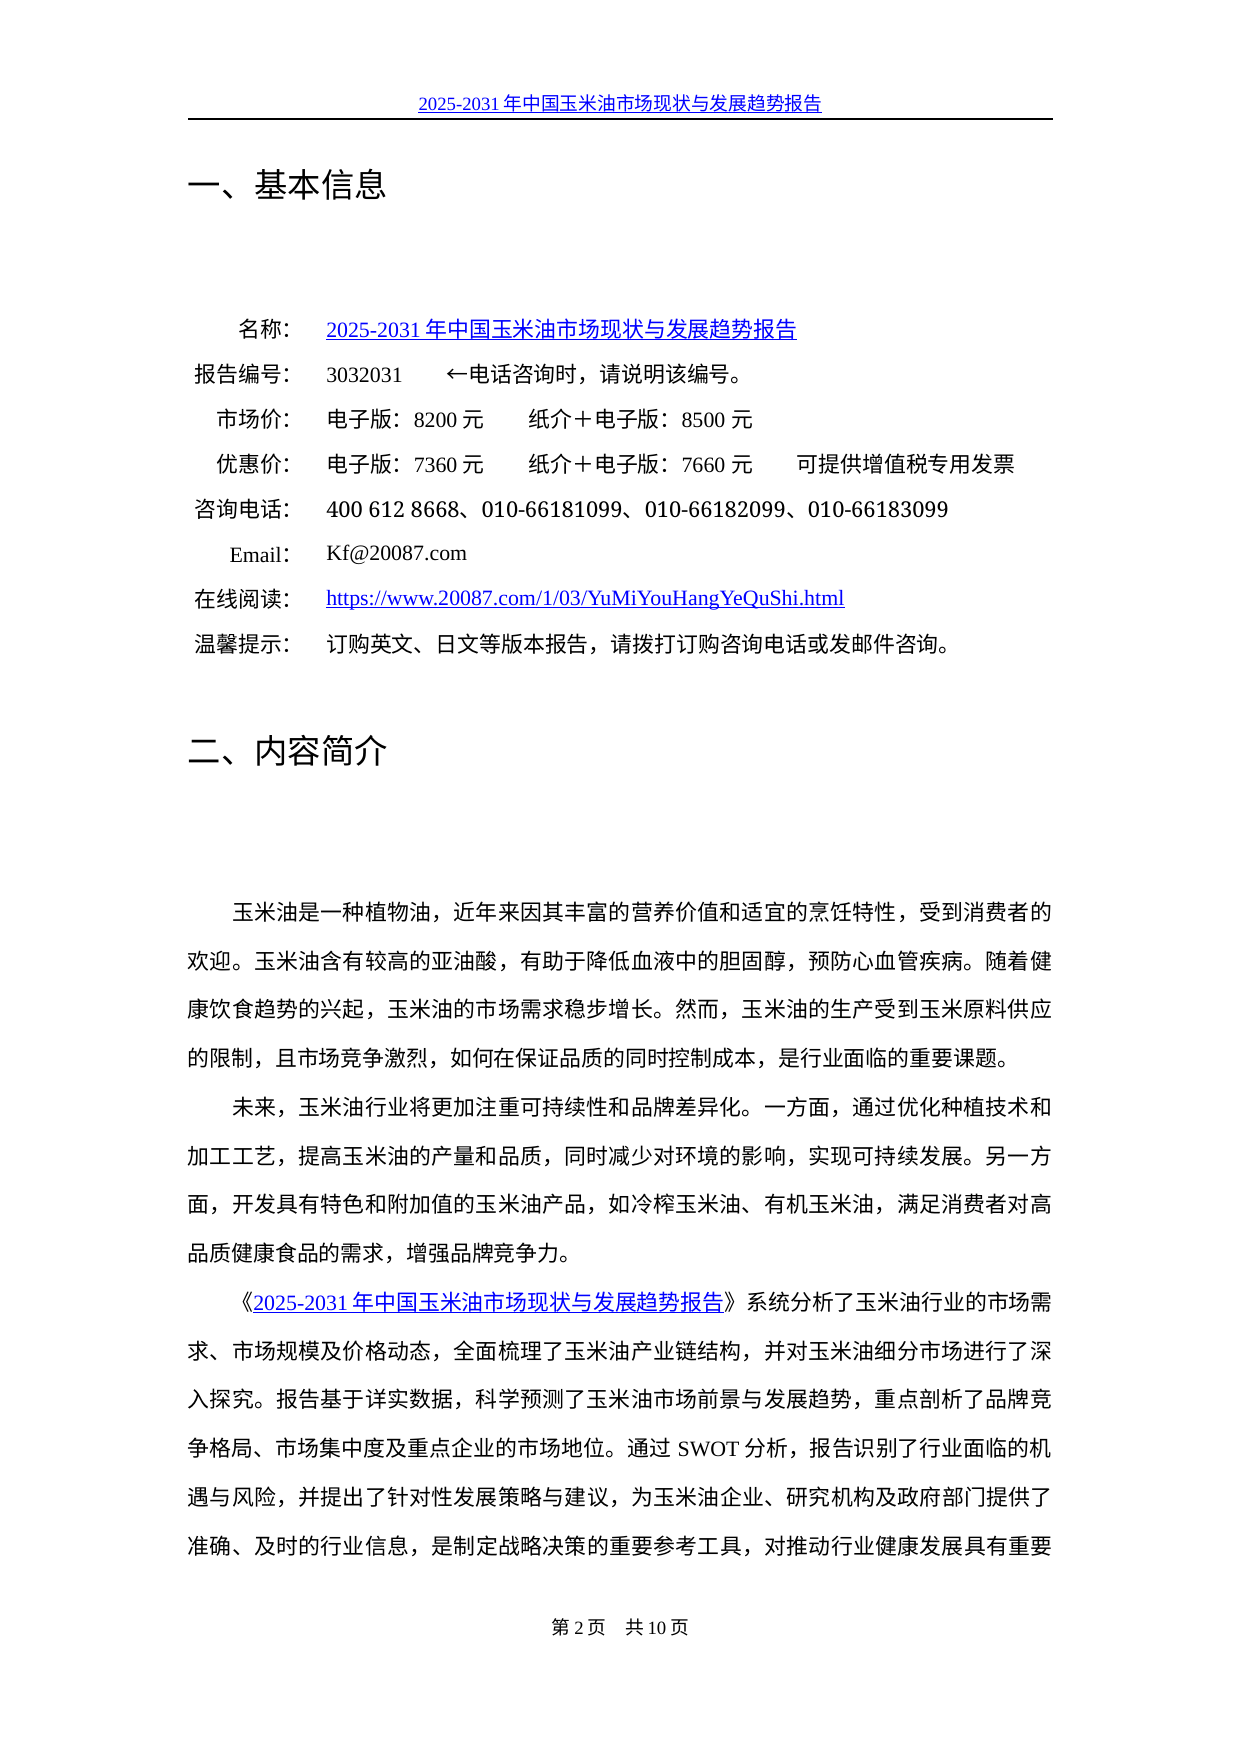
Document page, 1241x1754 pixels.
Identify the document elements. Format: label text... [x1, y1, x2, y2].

table_cell 电子版：7360 元 纸介＋电子版：7660 元 可提供增值税专用发票 [315, 447, 1073, 492]
table_cell 3032031 ←电话咨询时，请说明该编号。 [315, 357, 1073, 402]
table_cell 报告编号： [167, 357, 315, 402]
table_cell [315, 582, 1073, 627]
title 一、基本信息 [187, 150, 1053, 215]
table_cell 优惠价： [167, 447, 315, 492]
table_header 名称： [167, 312, 315, 357]
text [187, 894, 1053, 1561]
table_cell 市场价： [167, 402, 315, 447]
title 二、内容简介 [187, 717, 1053, 782]
table_cell 咨询电话： [167, 492, 315, 537]
table_cell 电子版：8200 元 纸介＋电子版：8500 元 [315, 402, 1073, 447]
table_cell 订购英文、日文等版本报告，请拨打订购咨询电话或发邮件咨询。 [315, 627, 1073, 672]
table_cell 在线阅读： [167, 582, 315, 627]
table_cell 温馨提示： [167, 627, 315, 672]
table_cell 400 612 8668、010-66181099、010-66182099、010-66183099 [315, 492, 1073, 537]
table_header 2025-2031年中国玉米油市场现状与发展趋势报告 [315, 312, 1073, 357]
table_cell Kf@20087.com [315, 537, 1073, 582]
table_cell Email： [167, 537, 315, 582]
